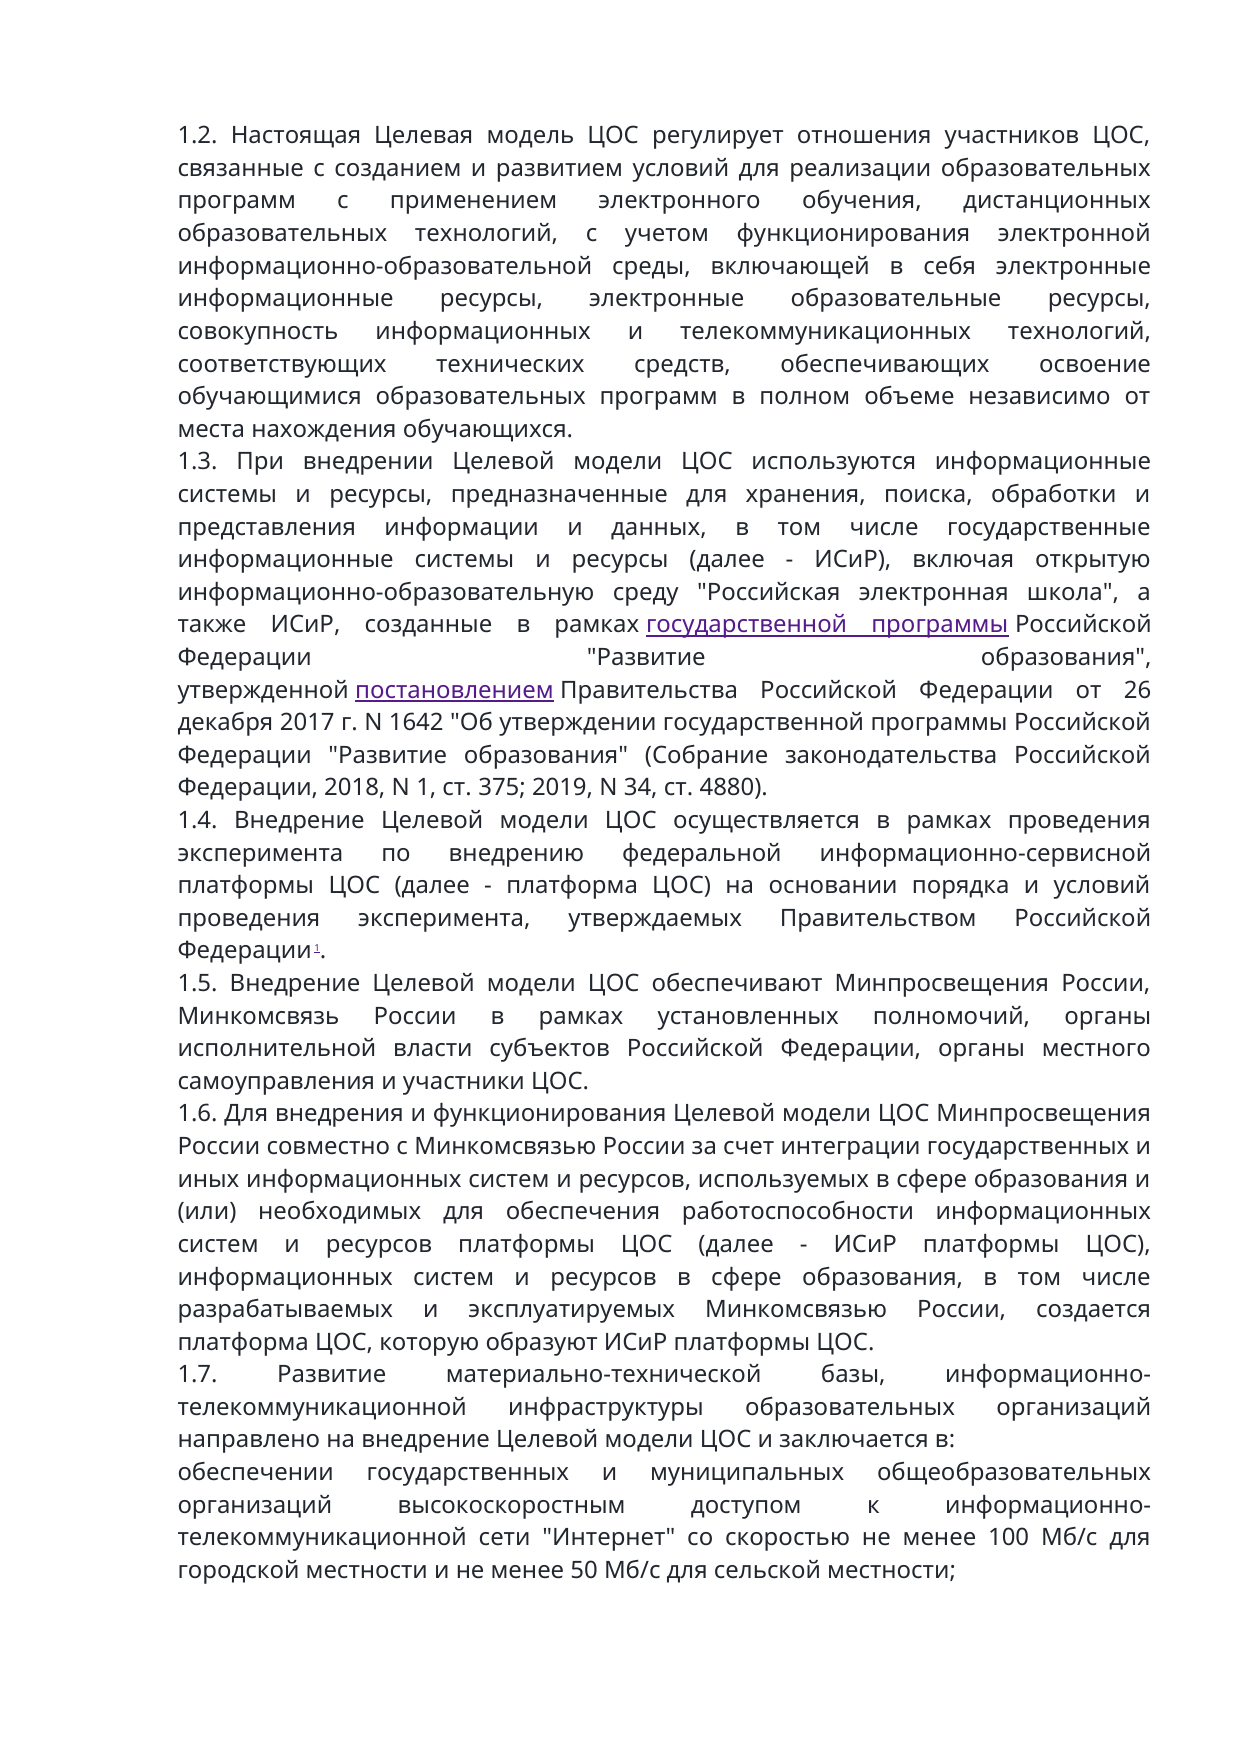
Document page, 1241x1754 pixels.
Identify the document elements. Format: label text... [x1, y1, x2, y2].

text 1.2. Настоящая Целевая модель ЦОС регулирует отношения участников ЦОС, связанные с созданием и развитием условий для реализации образовательных программ с применением электронного обучения, дистанционных образовательных технологий, с учетом функционирования электронной информационно-образовательной среды, включающей в себя электронные информационные ресурсы, электронные образовательные ресурсы, совокупность информационных и телекоммуникационных технологий, соответствующих технических средств, обеспечивающих освоение обучающимися образовательных программ в полном объеме независимо от места нахождения обучающихся. [177, 118, 1152, 444]
text 1.4. Внедрение Целевой модели ЦОС осуществляется в рамках проведения эксперимента по внедрению федеральной информационно-сервисной платформы ЦОС (далее - платформа ЦОС) на основании порядка и условий проведения эксперимента, утверждаемых Правительством Российской Федерации 1. [177, 803, 1152, 966]
text 1.6. Для внедрения и функционирования Целевой модели ЦОС Минпросвещения России совместно с Минкомсвязью России за счет интеграции государственных и иных информационных систем и ресурсов, используемых в сфере образования и (или) необходимых для обеспечения работоспособности информационных систем и ресурсов платформы ЦОС (далее - ИСиР платформы ЦОС), информационных систем и ресурсов в сфере образования, в том числе разрабатываемых и эксплуатируемых Минкомсвязью России, создается платформа ЦОС, которую образуют ИСиР платформы ЦОС. [177, 1096, 1152, 1357]
text обеспечении государственных и муниципальных общеобразовательных организаций высокоскоростным доступом к информационно-телекоммуникационной сети "Интернет" со скоростью не менее 100 Мб/с для городской местности и не менее 50 Мб/с для сельской местности; [177, 1455, 1152, 1585]
text 1.7. Развитие материально-технической базы, информационно-телекоммуникационной инфраструктуры образовательных организаций направлено на внедрение Целевой модели ЦОС и заключается в: [177, 1357, 1152, 1455]
text 1.5. Внедрение Целевой модели ЦОС обеспечивают Минпросвещения России, Минкомсвязь России в рамках установленных полномочий, органы исполнительной власти субъектов Российской Федерации, органы местного самоуправления и участники ЦОС. [177, 966, 1152, 1096]
text 1.3. При внедрении Целевой модели ЦОС используются информационные системы и ресурсы, предназначенные для хранения, поиска, обработки и представления информации и данных, в том числе государственные информационные системы и ресурсы (далее - ИСиР), включая открытую информационно-образовательную среду "Российская электронная школа", а также ИСиР, созданные в рамках государственной программы Российской Федерации "Развитие образования", утвержденной постановлением Правительства Российской Федерации от 26 декабря 2017 г. N 1642 "Об утверждении государственной программы Российской Федерации "Развитие образования" (Собрание законодательства Российской Федерации, 2018, N 1, ст. 375; 2019, N 34, ст. 4880). [177, 444, 1152, 803]
